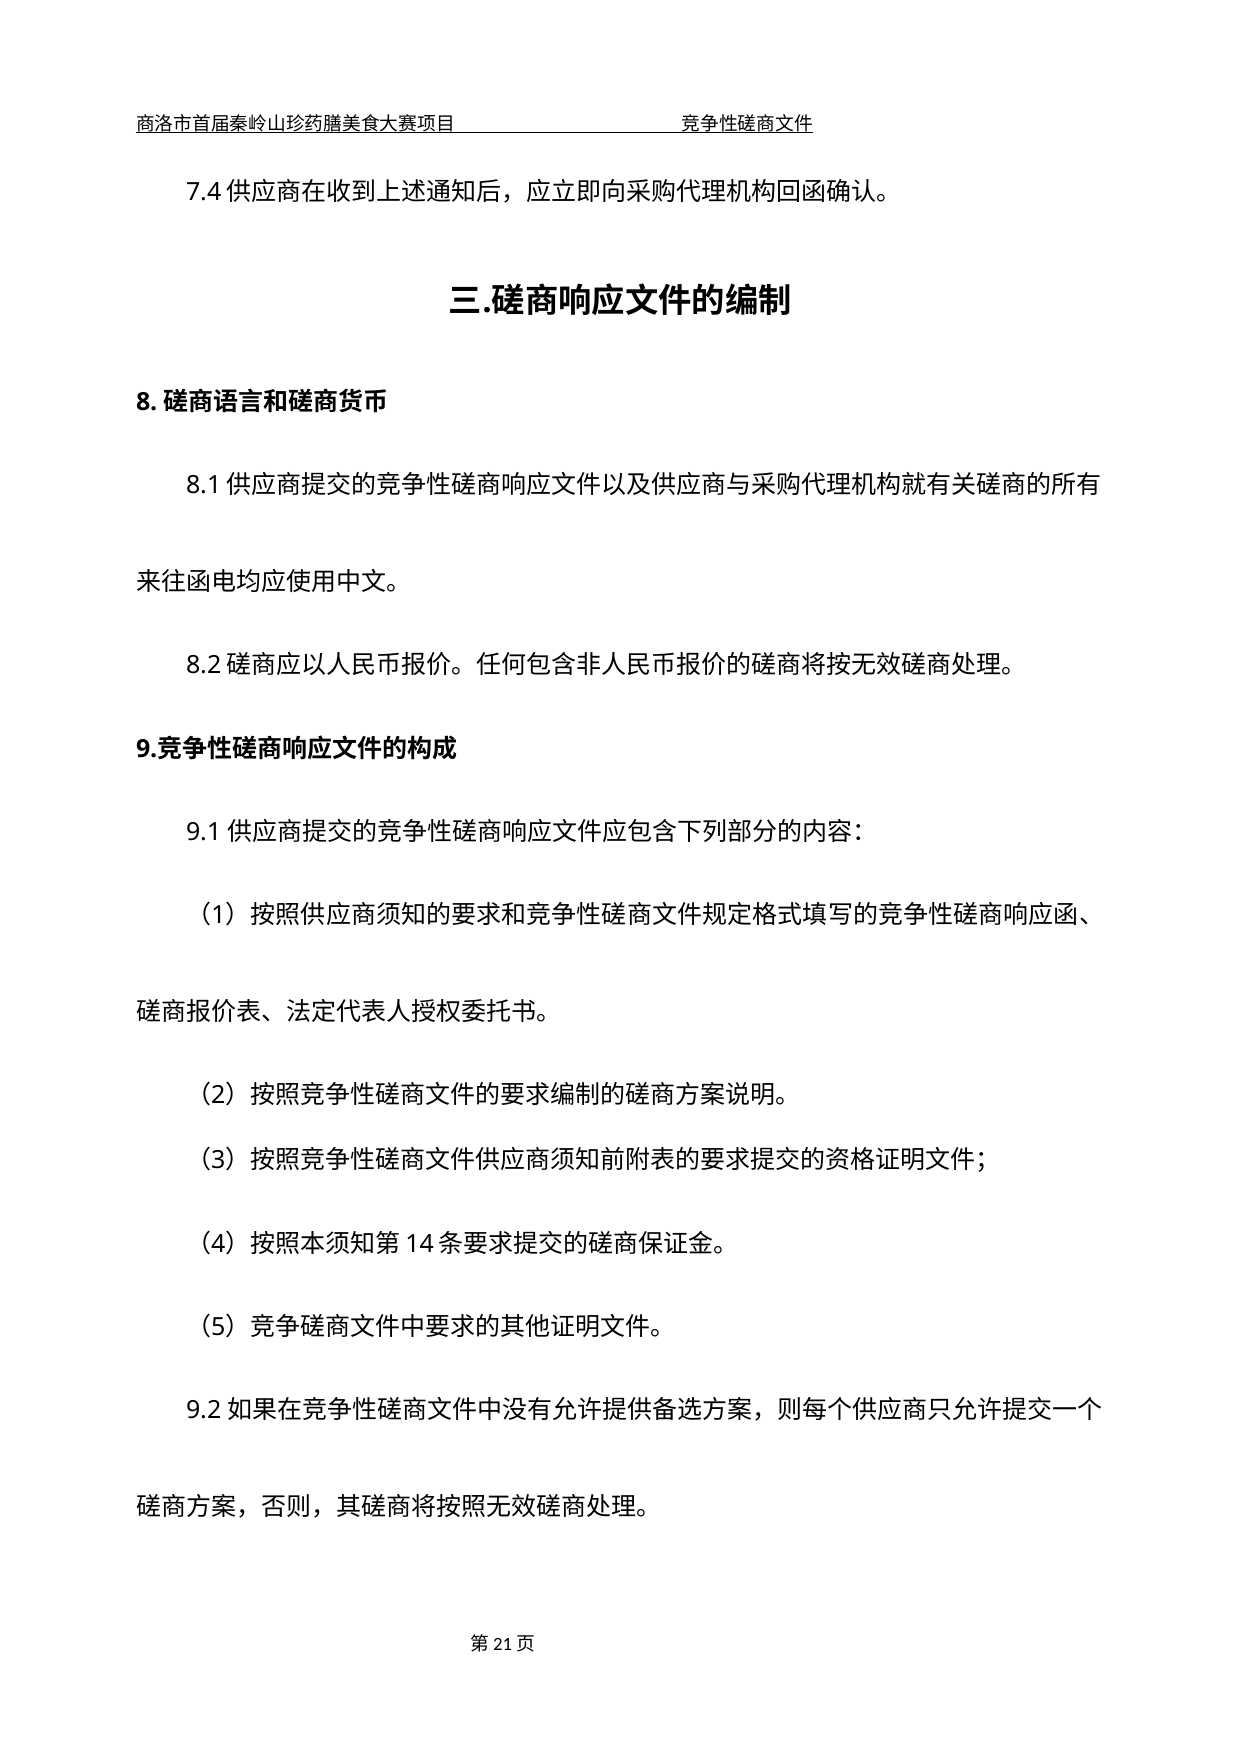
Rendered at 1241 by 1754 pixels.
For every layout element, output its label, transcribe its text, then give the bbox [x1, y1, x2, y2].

text （2）按照竞争性磋商文件的要求编制的磋商方案说明。 [136, 1061, 1104, 1126]
text （1）按照供应商须知的要求和竞争性磋商文件规定格式填写的竞争性磋商响应函、磋商报价表、法定代表人授权委托书。 [136, 880, 1104, 1042]
text 三.磋商响应文件的编制 [136, 265, 1104, 330]
text 8.1供应商提交的竞争性磋商响应文件以及供应商与采购代理机构就有关磋商的所有来往函电均应使用中文。 [136, 450, 1104, 612]
text 9.竞争性磋商响应文件的构成 [136, 714, 1104, 779]
text （3）按照竞争性磋商文件供应商须知前附表的要求提交的资格证明文件； [136, 1126, 1104, 1191]
text （5）竞争磋商文件中要求的其他证明文件。 [136, 1292, 1104, 1357]
text 7.4供应商在收到上述通知后，应立即向采购代理机构回函确认。 [136, 157, 1104, 222]
text 8. 磋商语言和磋商货币 [136, 367, 1104, 432]
text 8.2磋商应以人民币报价。任何包含非人民币报价的磋商将按无效磋商处理。 [136, 631, 1104, 696]
text 9.2 如果在竞争性磋商文件中没有允许提供备选方案，则每个供应商只允许提交一个磋商方案，否则，其磋商将按照无效磋商处理。 [136, 1375, 1104, 1537]
text （4）按照本须知第14条要求提交的磋商保证金。 [136, 1209, 1104, 1274]
text 9.1 供应商提交的竞争性磋商响应文件应包含下列部分的内容： [136, 797, 1104, 862]
